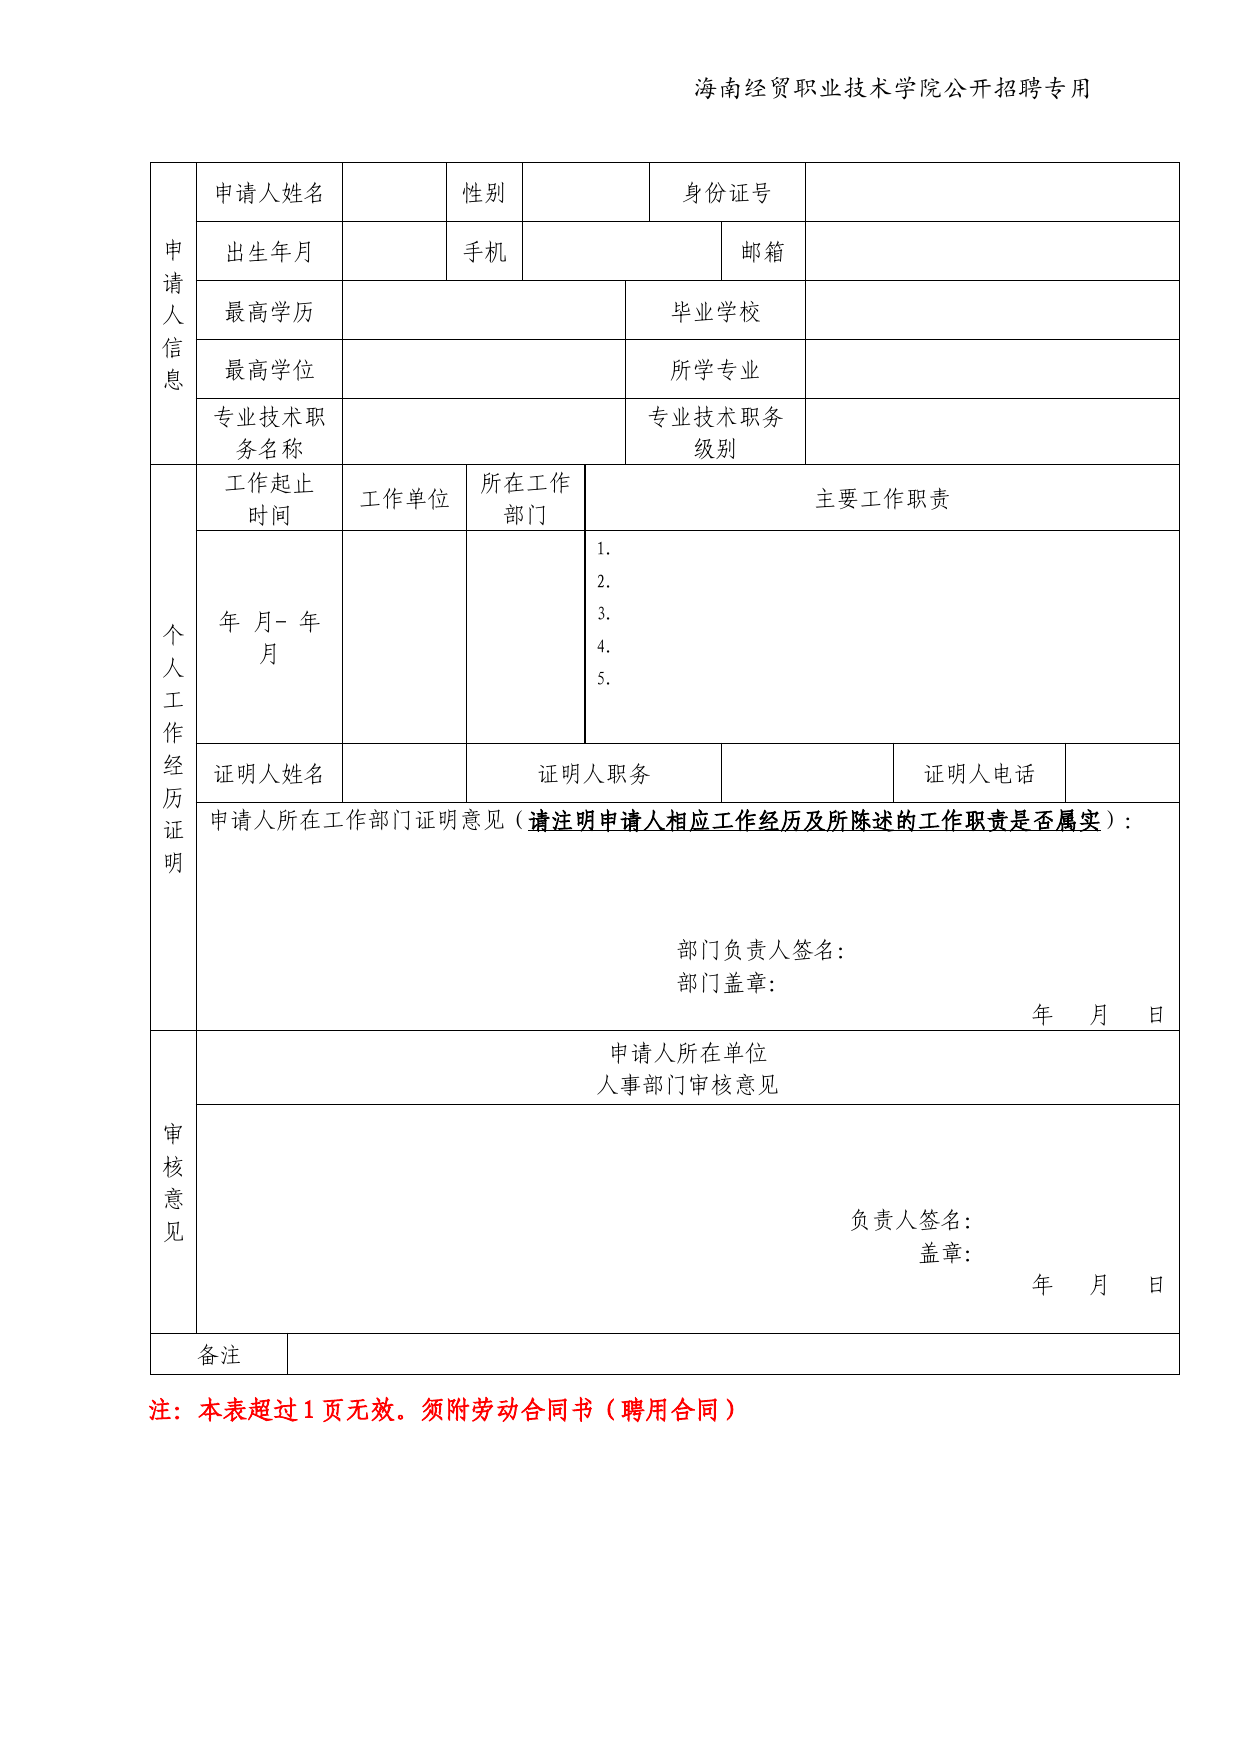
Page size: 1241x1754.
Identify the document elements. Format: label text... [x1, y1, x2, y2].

table_cell 申请人所在单位 人事部门审核意见 [197, 1031, 1179, 1104]
table_cell [343, 222, 446, 280]
text 注：本表超过1页无效。须附劳动合同书（聘用合同） [148, 1391, 1093, 1424]
table_cell [1066, 744, 1179, 802]
table_cell [343, 744, 466, 802]
table_cell 手机 [447, 222, 522, 280]
table_cell [343, 163, 446, 221]
table_cell [806, 281, 1179, 339]
table_cell [806, 399, 1179, 464]
table_cell [343, 340, 625, 398]
table_cell 证明人姓名 [197, 744, 342, 802]
table_cell [288, 1334, 1179, 1374]
table_cell 证明人电话 [894, 744, 1065, 802]
table_cell 备注 [151, 1334, 287, 1374]
table_cell [467, 531, 584, 742]
table_cell [806, 340, 1179, 398]
table_cell 申请人所在工作部门证明意见（请注明申请人相应工作经历及所陈述的工作职责是否属实）： 部门负责人签名： 部门盖章： 年 月 日 [197, 803, 1179, 1030]
table_cell 工作起止 时间 [197, 465, 342, 530]
table_cell 工作单位 [343, 465, 466, 530]
table_cell 负责人签名： 盖章： 年 月 日 [197, 1105, 1179, 1333]
table_cell [806, 222, 1179, 280]
table_cell [722, 744, 893, 802]
table_cell 最高学历 [197, 281, 342, 339]
table_cell 出生年月 [197, 222, 342, 280]
table_cell 最高学位 [197, 340, 342, 398]
table_cell [523, 222, 721, 280]
table_cell 审核意见 [151, 1031, 196, 1333]
table_cell 专业技术职务名称 [197, 399, 342, 464]
table_cell 所在工作 部门 [467, 465, 584, 530]
table_cell [523, 163, 649, 221]
table_cell [343, 399, 625, 464]
table_cell [343, 281, 625, 339]
table_cell 所学专业 [626, 340, 805, 398]
table_cell 专业技术职务级别 [626, 399, 805, 464]
table_cell 申请人姓名 [197, 163, 342, 221]
table_cell 主要工作职责 [586, 465, 1179, 530]
table_cell [343, 531, 466, 742]
table_cell 申请人信息 [151, 163, 196, 464]
table_cell [806, 163, 1179, 221]
table_cell 个人工作经历证明 [151, 465, 196, 1030]
table_cell 身份证号 [650, 163, 805, 221]
table_cell 邮箱 [722, 222, 805, 280]
table_cell 毕业学校 [626, 281, 805, 339]
table_cell 1. 2. 3. 4. 5. [586, 531, 1179, 742]
table_cell 证明人职务 [467, 744, 721, 802]
table_cell 年 月- 年 月 [197, 531, 342, 742]
table_cell 性别 [447, 163, 522, 221]
